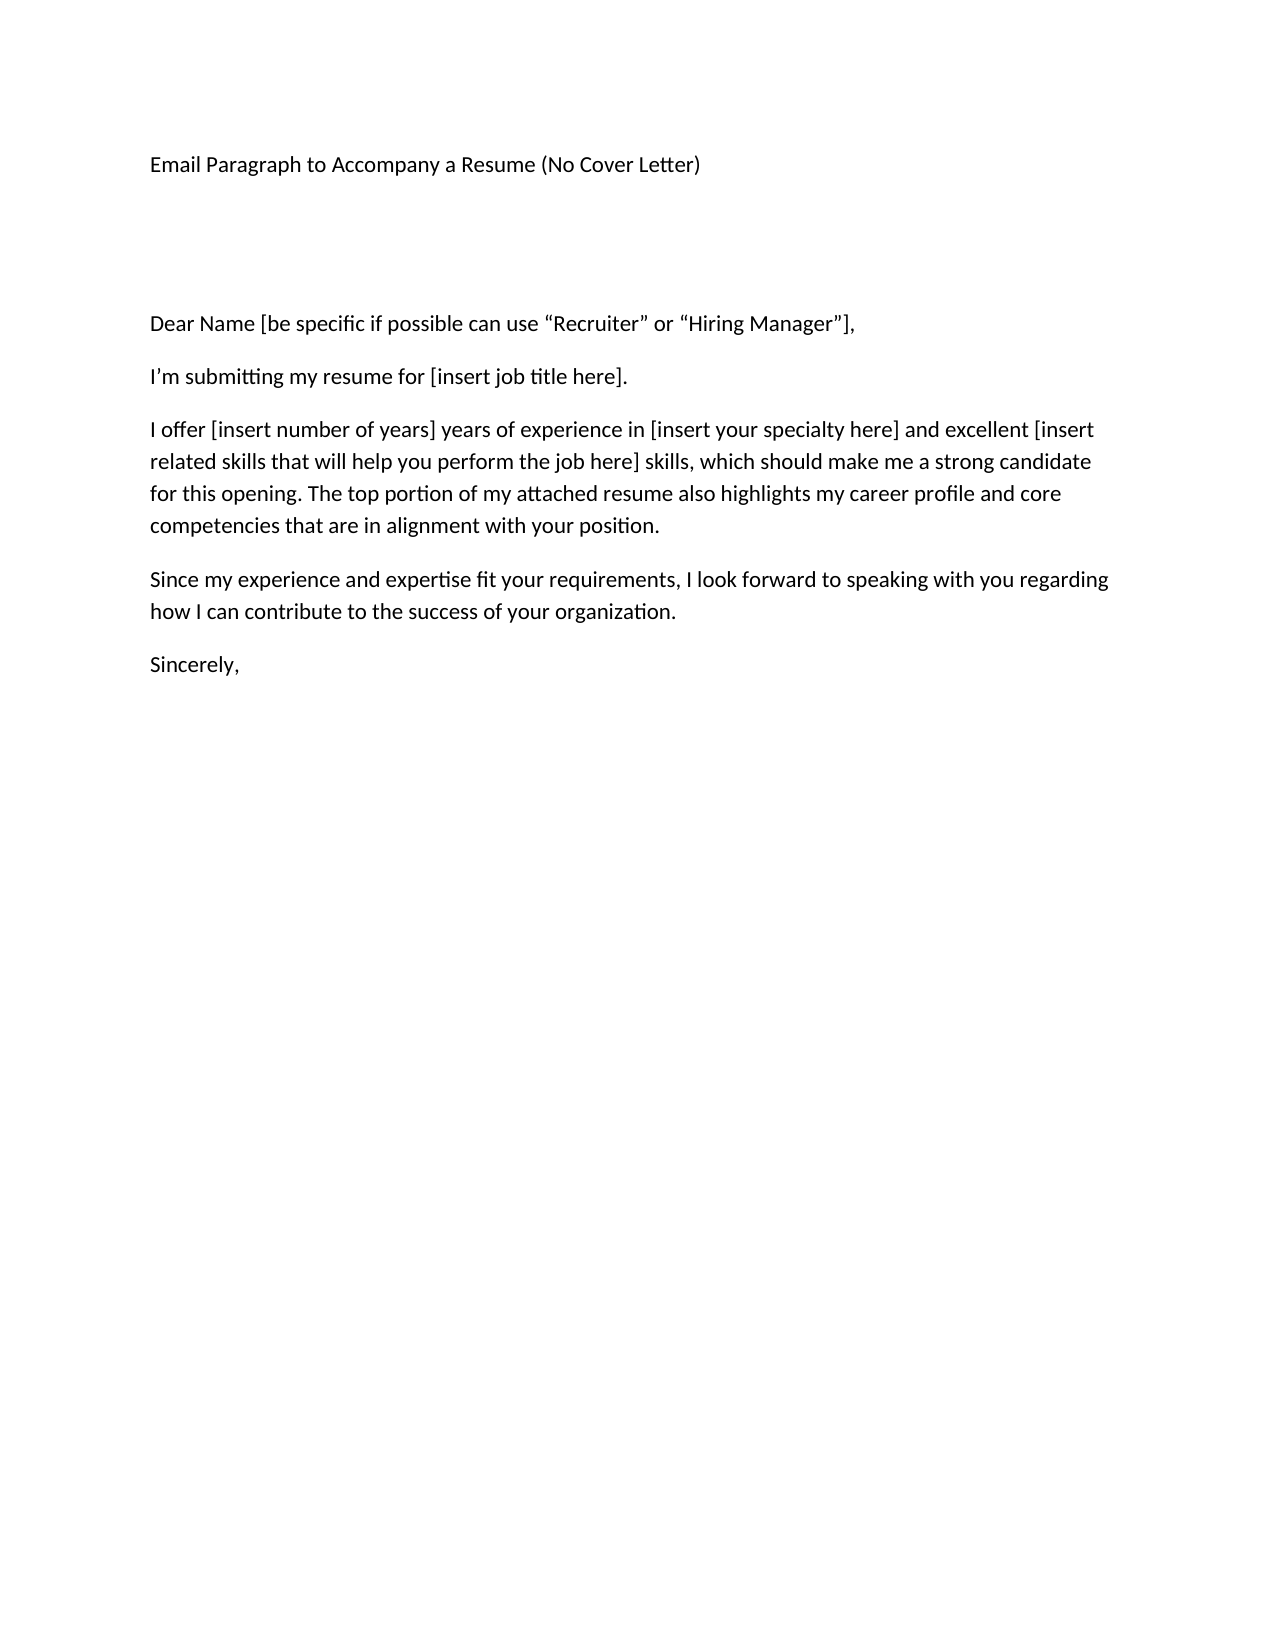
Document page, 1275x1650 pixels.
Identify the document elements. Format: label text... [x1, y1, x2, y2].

text Dear Name [be specific if possible can use “Recruiter” or “Hiring Manager”], [150, 309, 1125, 337]
text I’m submitting my resume for [insert job title here]. [150, 362, 1125, 390]
text Sincerely, [150, 650, 1125, 678]
text Email Paragraph to Accompany a Resume (No Cover Letter) [150, 150, 1125, 178]
text Since my experience and expertise fit your requirements, I look forward to speaking with you regarding how I can contribute to the success of your organization. [150, 565, 1125, 625]
text I offer [insert number of years] years of experience in [insert your specialty here] and excellent [insert related skills that will help you perform the job here] skills, which should make me a strong candidate for this opening. The top portion of my attached resume also highlights my career profile and core competencies that are in alignment with your position. [150, 415, 1125, 540]
